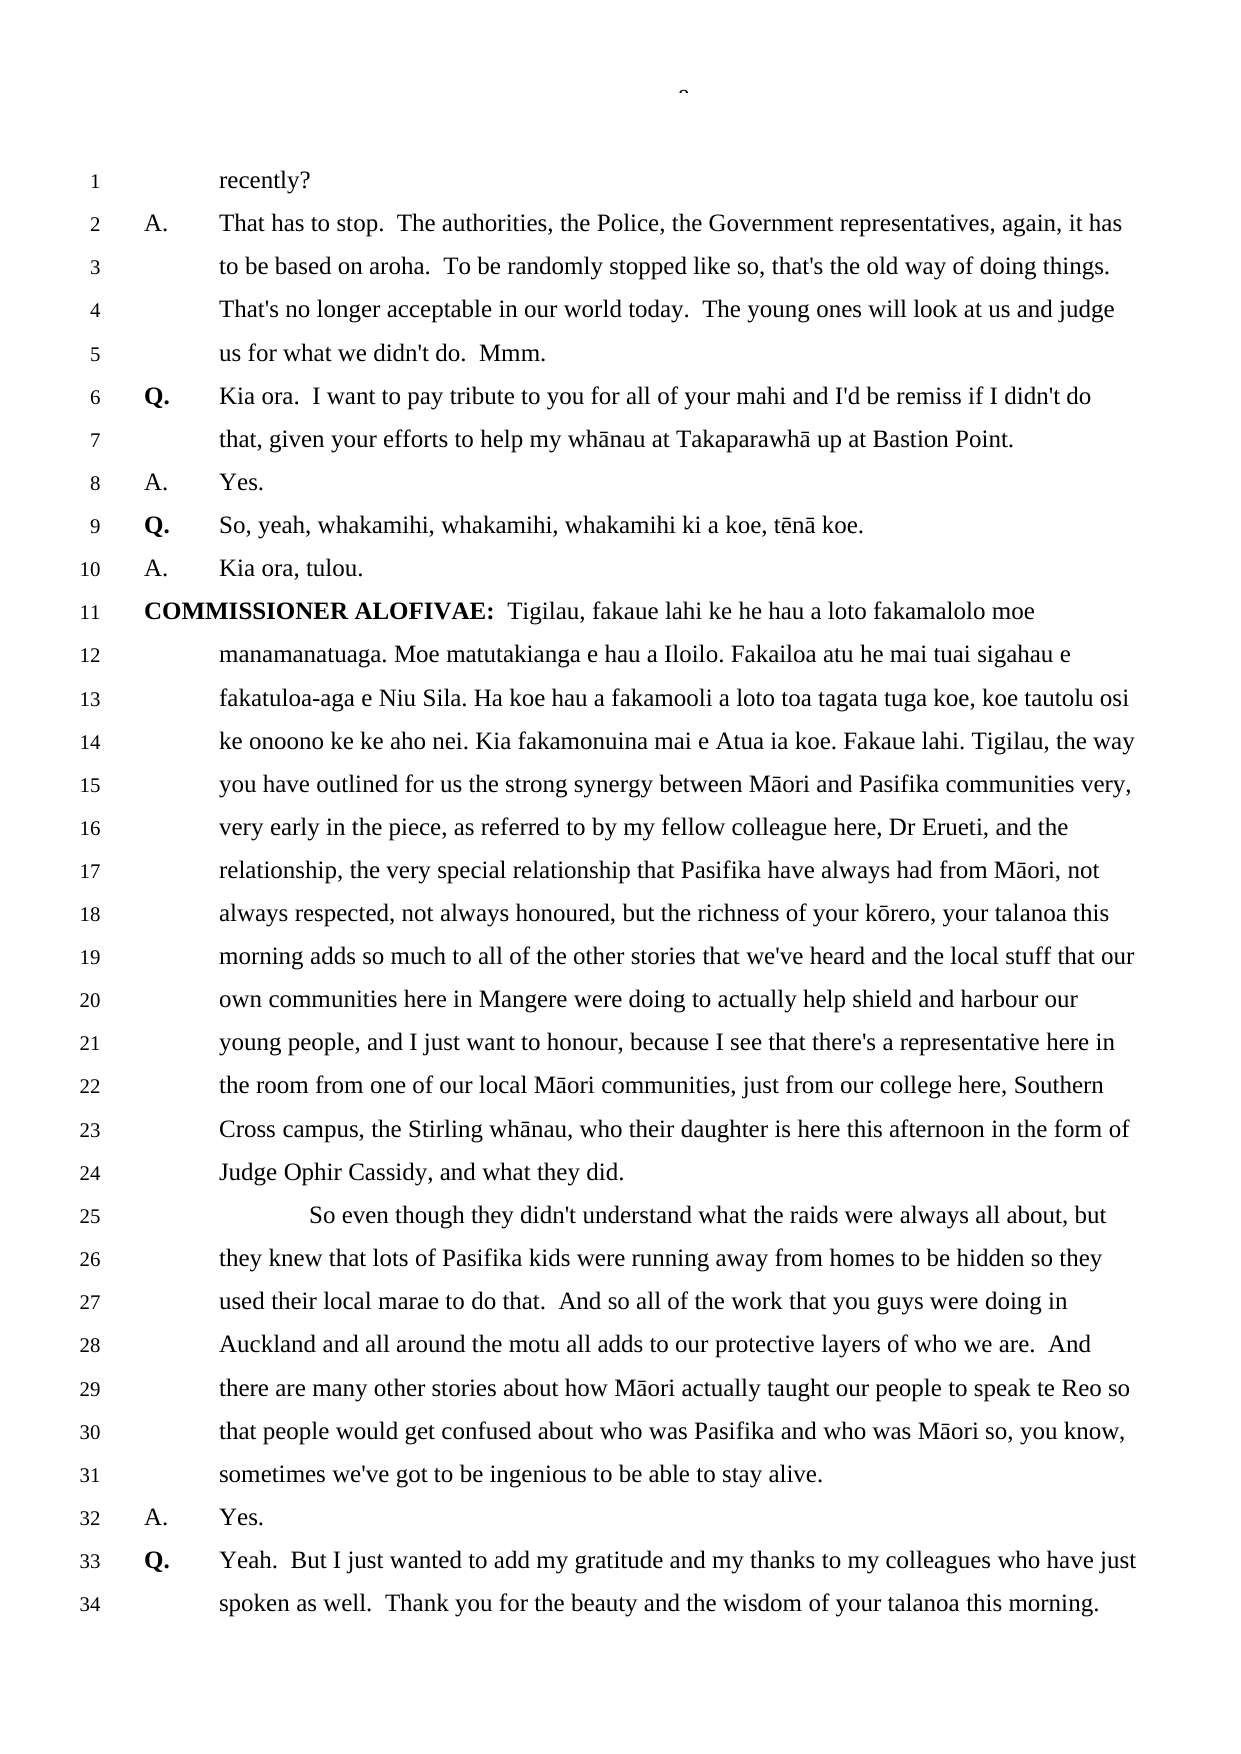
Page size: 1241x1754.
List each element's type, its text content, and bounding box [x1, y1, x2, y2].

list recently? [90, 165, 1151, 194]
list ke onoono ke ke aho nei. Kia fakamonuina mai e Atua ia koe. Fakaue lahi. Tigilau, the way [79, 726, 1151, 754]
list us for what we didn't do. Mmm. [90, 338, 1151, 366]
list A. Kia ora, tulou. [79, 553, 1151, 582]
list So even though they didn't understand what the raids were always all about, but [79, 1200, 1151, 1229]
list A. That has to stop. The authorities, the Police, the Government representatives, again, it has [90, 208, 1151, 237]
list used their local marae to do that. And so all of the work that you guys were doing in [79, 1286, 1151, 1315]
list That's no longer acceptable in our world today. The young ones will look at us and judge [90, 294, 1151, 323]
list own communities here in Mangere were doing to actually help shield and harbour our [79, 984, 1151, 1013]
list A. Yes. [79, 1502, 1151, 1531]
list that people would get confused about who was Pasifika and who was Māori so, you know, [79, 1416, 1151, 1444]
list always respected, not always honoured, but the richness of your kōrero, your talanoa this [79, 898, 1151, 927]
list A. Yes. [90, 467, 1151, 496]
list that, given your efforts to help my whānau at Takaparawhā up at Bastion Point. [90, 424, 1151, 453]
list Q. Kia ora. I want to pay tribute to you for all of your mahi and I'd be remiss if I didn't do [90, 381, 1151, 409]
list there are many other stories about how Māori actually taught our people to speak te Reo so [79, 1373, 1151, 1401]
list manamanatuaga. Moe matutakianga e hau a Iloilo. Fakailoa atu he mai tuai sigahau e [79, 639, 1151, 668]
list you have outlined for us the strong synergy between Māori and Pasifika communities very, [79, 769, 1151, 798]
list very early in the piece, as referred to by my fellow colleague here, Dr Erueti, and the [79, 812, 1151, 841]
list COMMISSIONER ALOFIVAE: Tigilau, fakaue lahi ke he hau a loto fakamalolo moe [79, 596, 1151, 625]
list morning adds so much to all of the other stories that we've heard and the local stuff that our [79, 941, 1151, 970]
list Q. So, yeah, whakamihi, whakamihi, whakamihi ki a koe, tēnā koe. [90, 510, 1151, 539]
list Auckland and all around the motu all adds to our protective layers of who we are. And [79, 1329, 1151, 1358]
list Judge Ophir Cassidy, and what they did. [79, 1157, 1151, 1186]
list the room from one of our local Māori communities, just from our college here, Southern [79, 1071, 1151, 1099]
list spoken as well. Thank you for the beauty and the wisdom of your talanoa this morning. [79, 1588, 1151, 1617]
list Cross campus, the Stirling whānau, who their daughter is here this afternoon in the form of [79, 1114, 1151, 1142]
list fakatuloa-aga e Niu Sila. Ha koe hau a fakamooli a loto toa tagata tuga koe, koe tautolu osi [79, 683, 1151, 711]
list young people, and I just want to honour, because I see that there's a representative here in [79, 1027, 1151, 1056]
list Q. Yeah. But I just wanted to add my gratitude and my thanks to my colleagues who have just [79, 1545, 1151, 1574]
list relationship, the very special relationship that Pasifika have always had from Māori, not [79, 855, 1151, 884]
list they knew that lots of Pasifika kids were running away from homes to be hidden so they [79, 1243, 1151, 1272]
list to be based on aroha. To be randomly stopped like so, that's the old way of doing things. [90, 251, 1151, 280]
list sometimes we've got to be ingenious to be able to stay alive. [79, 1459, 1151, 1488]
